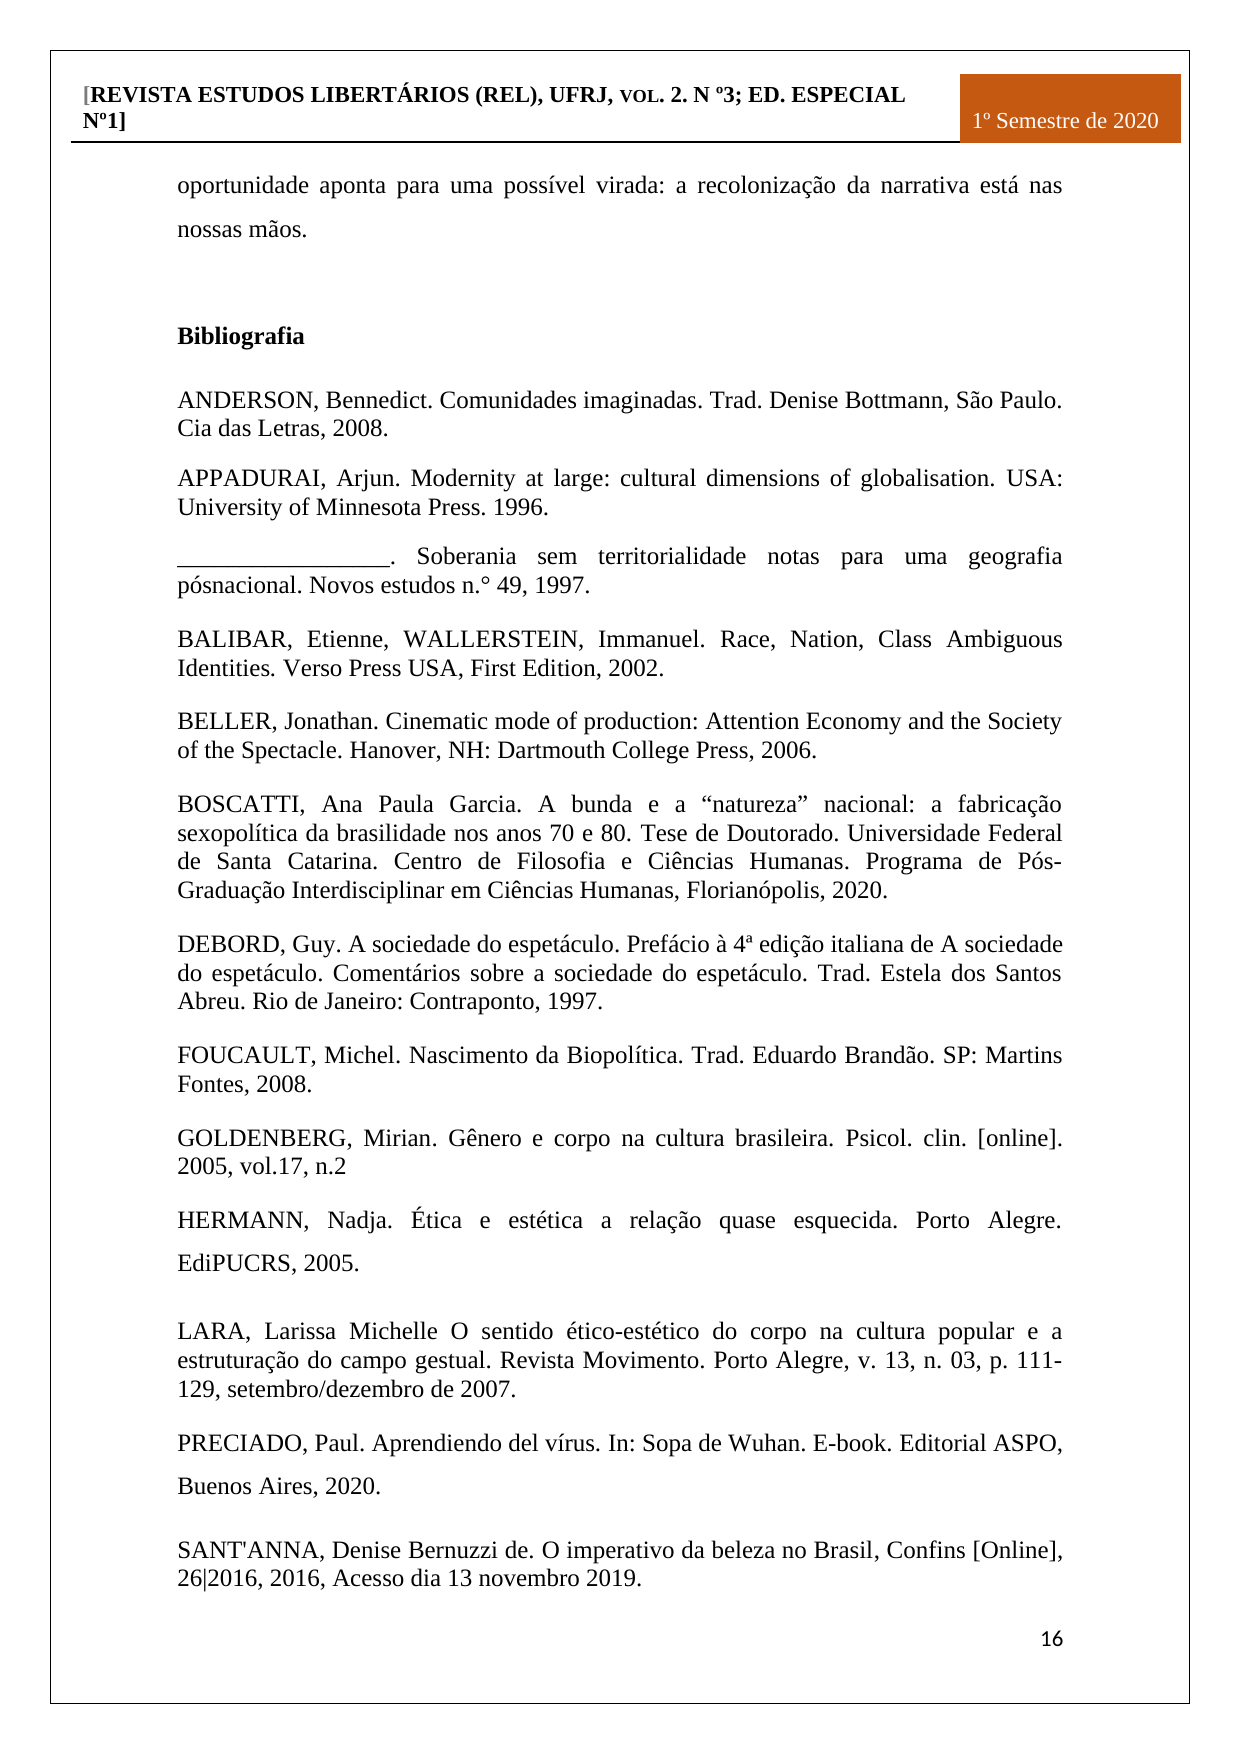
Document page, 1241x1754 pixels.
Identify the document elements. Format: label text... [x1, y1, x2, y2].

text _________________. Soberania sem territorialidade notas para uma geografia pósnacional. Novos estudos n.° 49, 1997. [177, 541, 1063, 599]
text LARA, Larissa Michelle O sentido ético-estético do corpo na cultura popular e a estruturação do campo gestual. Revista Movimento. Porto Alegre, v. 13, n. 03, p. 111-129, setembro/dezembro de 2007. [177, 1316, 1063, 1403]
text DEBORD, Guy. A sociedade do espetáculo. Prefácio à 4ª edição italiana de A sociedade do espetáculo. Comentários sobre a sociedade do espetáculo. Trad. Estela dos Santos Abreu. Rio de Janeiro: Contraponto, 1997. [177, 929, 1063, 1015]
text BOSCATTI, Ana Paula Garcia. A bunda e a “natureza” nacional: a fabricação sexopolítica da brasilidade nos anos 70 e 80. Tese de Doutorado. Universidade Federal de Santa Catarina. Centro de Filosofia e Ciências Humanas. Programa de Pós-Graduação Interdisciplinar em Ciências Humanas, Florianópolis, 2020. [177, 789, 1063, 904]
text GOLDENBERG, Mirian. Gênero e corpo na cultura brasileira. Psicol. clin. [online]. 2005, vol.17, n.2 [177, 1123, 1063, 1180]
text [177, 171, 1063, 242]
text BELLER, Jonathan. Cinematic mode of production: Attention Economy and the Society of the Spectacle. Hanover, NH: Dartmouth College Press, 2006. [177, 706, 1063, 764]
text FOUCAULT, Michel. Nascimento da Biopolítica. Trad. Eduardo Brandão. SP: Martins Fontes, 2008. [177, 1040, 1063, 1098]
text Bibliografia [177, 321, 1063, 349]
text ANDERSON, Bennedict. Comunidades imaginadas. Trad. Denise Bottmann, São Paulo. Cia das Letras, 2008. [177, 385, 1063, 442]
text SANT'ANNA, Denise Bernuzzi de. O imperativo da beleza no Brasil, Confins [Online], 26|2016, 2016, Acesso dia 13 novembro 2019. [177, 1535, 1063, 1592]
text HERMANN, Nadja. Ética e estética a relação quase esquecida. Porto Alegre. EdiPUCRS, 2005. [177, 1205, 1063, 1277]
text BALIBAR, Etienne, WALLERSTEIN, Immanuel. Race, Nation, Class Ambiguous Identities. Verso Press USA, First Edition, 2002. [177, 624, 1063, 681]
text APPADURAI, Arjun. Modernity at large: cultural dimensions of globalisation. USA: University of Minnesota Press. 1996. [177, 463, 1063, 521]
text PRECIADO, Paul. Aprendiendo del vírus. In: Sopa de Wuhan. E-book. Editorial ASPO, Buenos Aires, 2020. [177, 1428, 1063, 1499]
